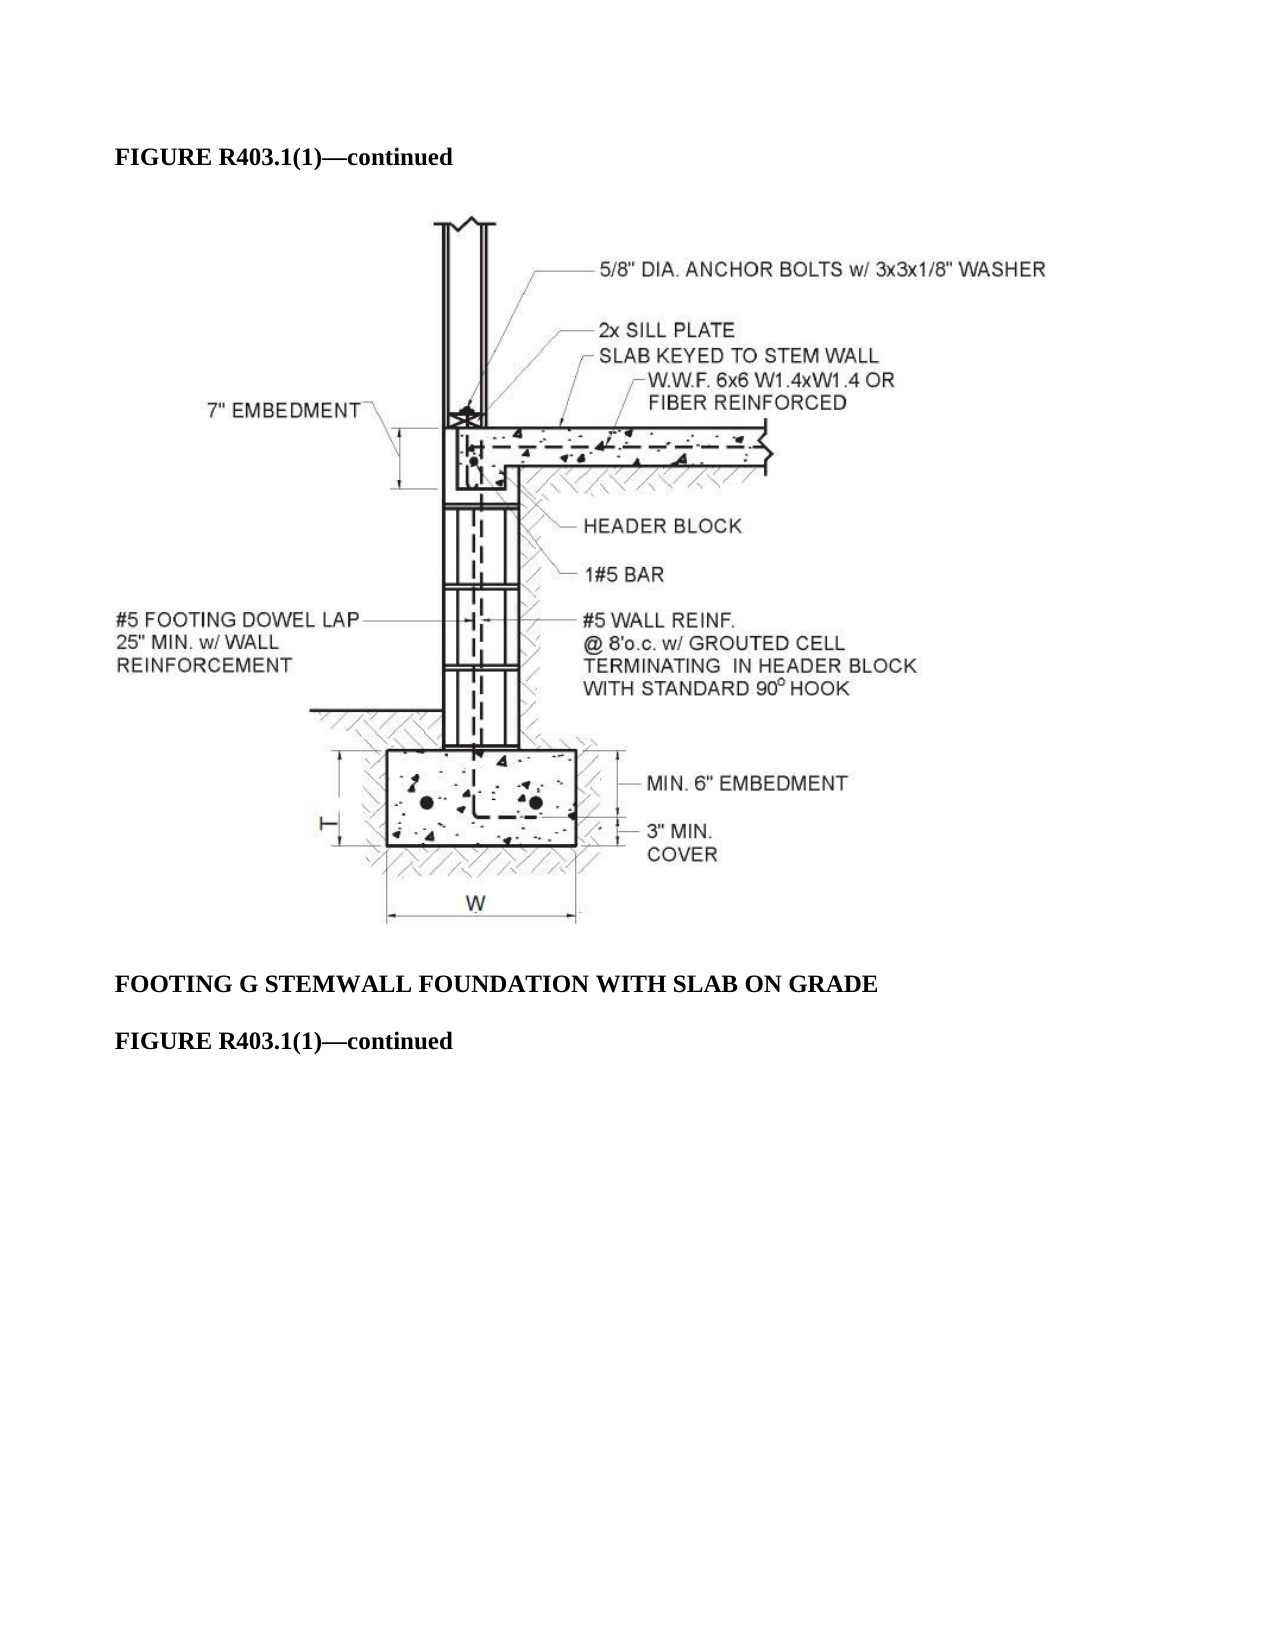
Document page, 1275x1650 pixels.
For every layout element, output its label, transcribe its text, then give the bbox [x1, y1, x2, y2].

text FIGURE R403.1(1)—continued [114, 142, 1135, 170]
text FOOTING G STEMWALL FOUNDATION WITH SLAB ON GRADE [114, 969, 1135, 997]
text FIGURE R403.1(1)—continued [114, 1026, 1135, 1055]
picture [114, 191, 1091, 937]
